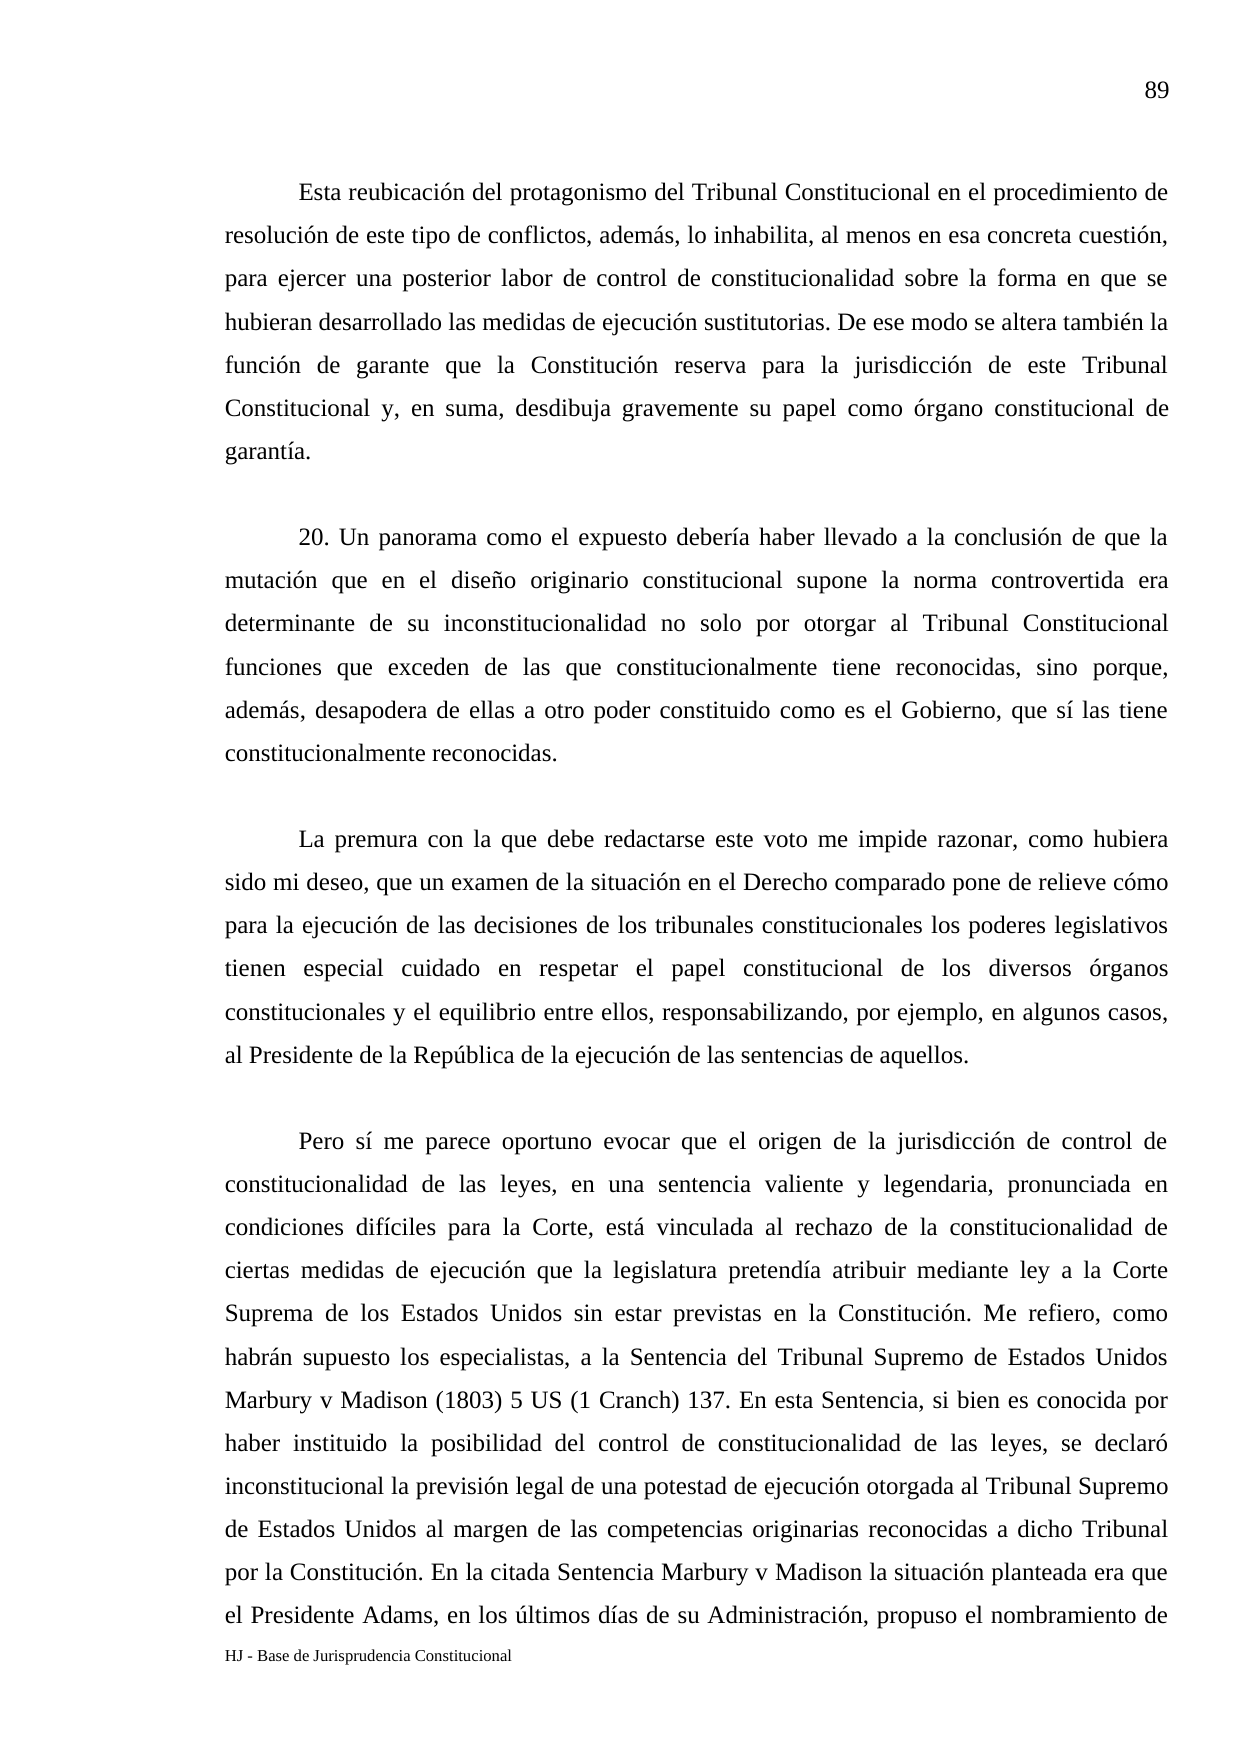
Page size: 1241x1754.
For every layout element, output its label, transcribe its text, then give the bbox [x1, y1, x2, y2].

text 20. Un panorama como el expuesto debería haber llevado a la conclusión de que la mutación que en el diseño originario constitucional supone la norma controvertida era determinante de su inconstitucionalidad no solo por otorgar al Tribunal Constitucional funciones que exceden de las que constitucionalmente tiene reconocidas, sino porque, además, desapodera de ellas a otro poder constituido como es el Gobierno, que sí las tiene constitucionalmente reconocidas. [224, 522, 1169, 767]
text Esta reubicación del protagonismo del Tribunal Constitucional en el procedimiento de resolución de este tipo de conflictos, además, lo inhabilita, al menos en esa concreta cuestión, para ejercer una posterior labor de control de constitucionalidad sobre la forma en que se hubieran desarrollado las medidas de ejecución sustitutorias. De ese modo se altera también la función de garante que la Constitución reserva para la jurisdicción de este Tribunal Constitucional y, en suma, desdibuja gravemente su papel como órgano constitucional de garantía. [224, 177, 1169, 465]
text La premura con la que debe redactarse este voto me impide razonar, como hubiera sido mi deseo, que un examen de la situación en el Derecho comparado pone de relieve cómo para la ejecución de las decisiones de los tribunales constitucionales los poderes legislativos tienen especial cuidado en respetar el papel constitucional de los diversos órganos constitucionales y el equilibrio entre ellos, responsabilizando, por ejemplo, en algunos casos, al Presidente de la República de la ejecución de las sentencias de aquellos. [224, 824, 1169, 1068]
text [224, 1126, 1169, 1629]
